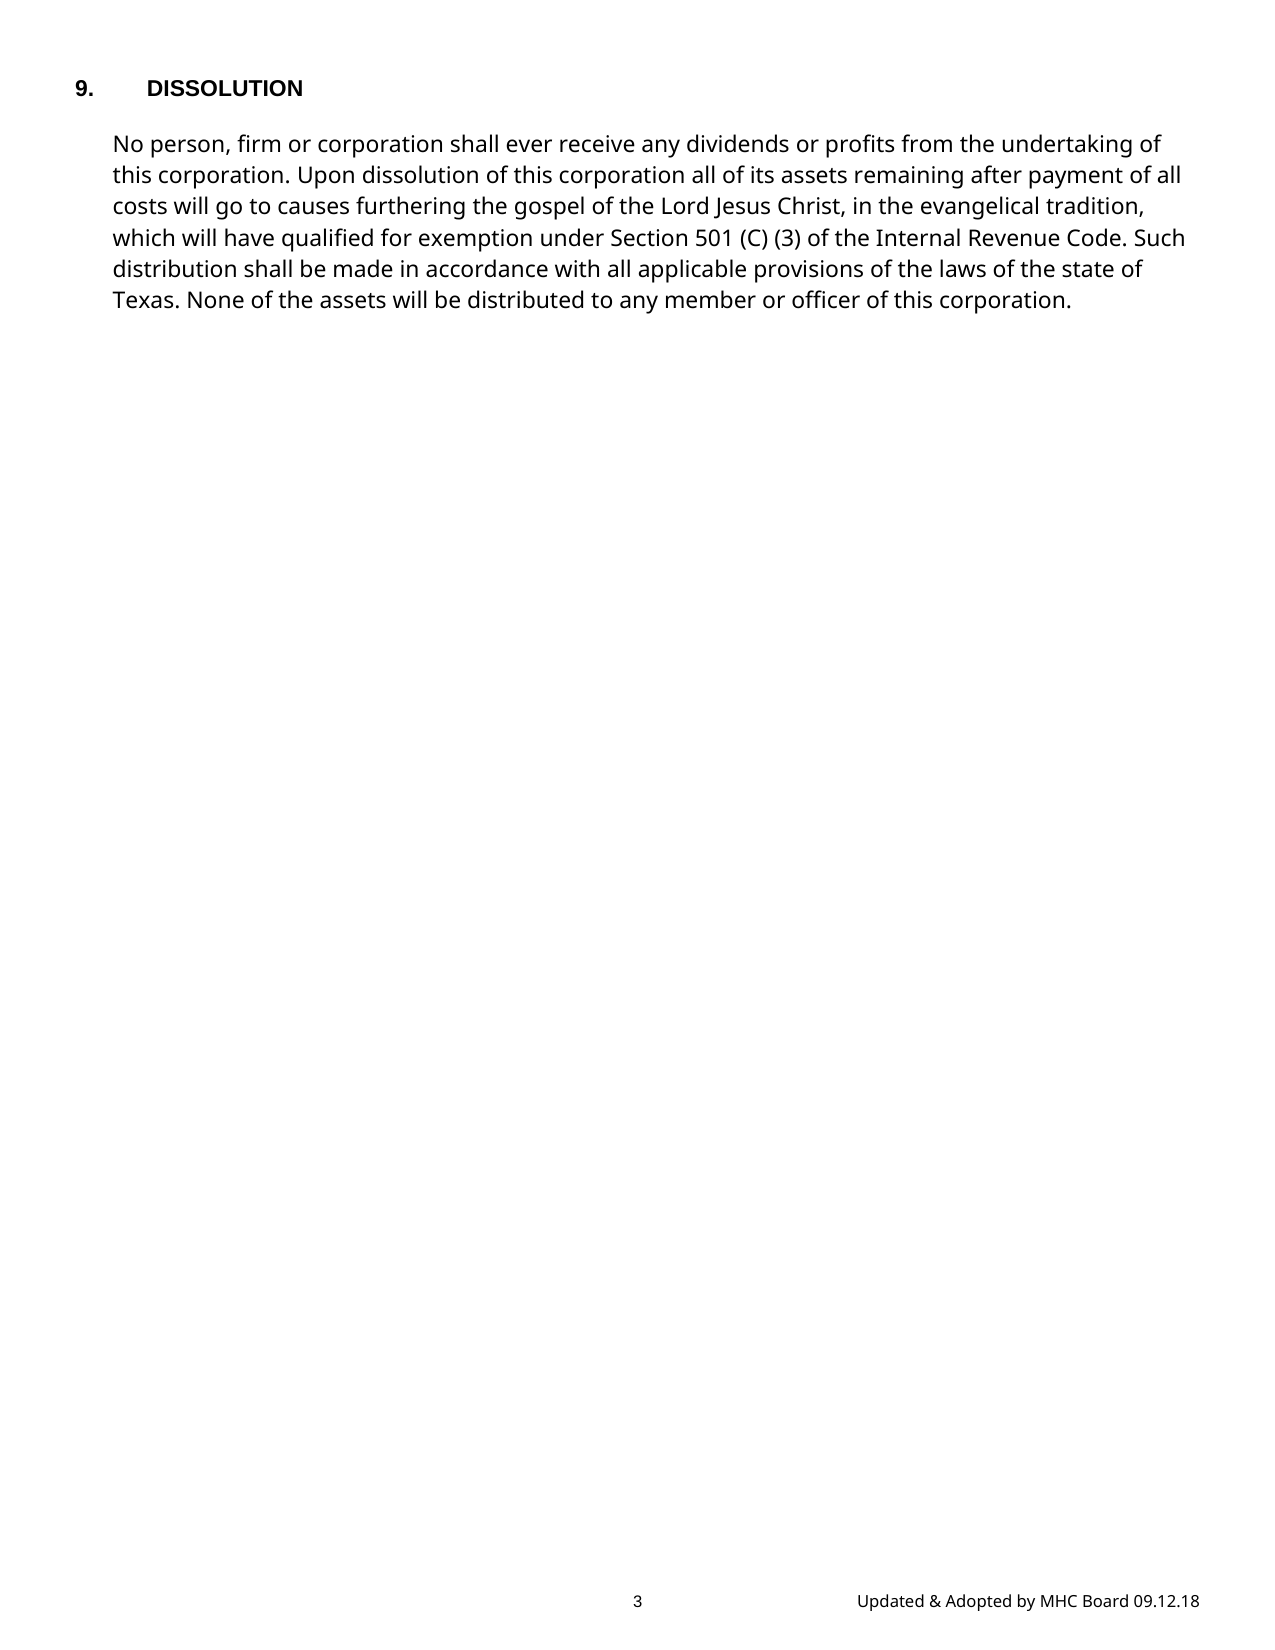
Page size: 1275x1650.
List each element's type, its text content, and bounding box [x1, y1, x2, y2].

text No person, firm or corporation shall ever receive any dividends or profits from the undertaking of this corporation. Upon dissolution of this corporation all of its assets remaining after payment of all costs will go to causes furthering the gospel of the Lord Jesus Christ, in the evangelical tradition, which will have qualified for exemption under Section 501 (C) (3) of the Internal Revenue Code. Such distribution shall be made in accordance with all applicable provisions of the laws of the state of Texas. None of the assets will be distributed to any member or officer of this corporation. [75, 128, 1200, 315]
list DISSOLUTION [75, 75, 1200, 101]
